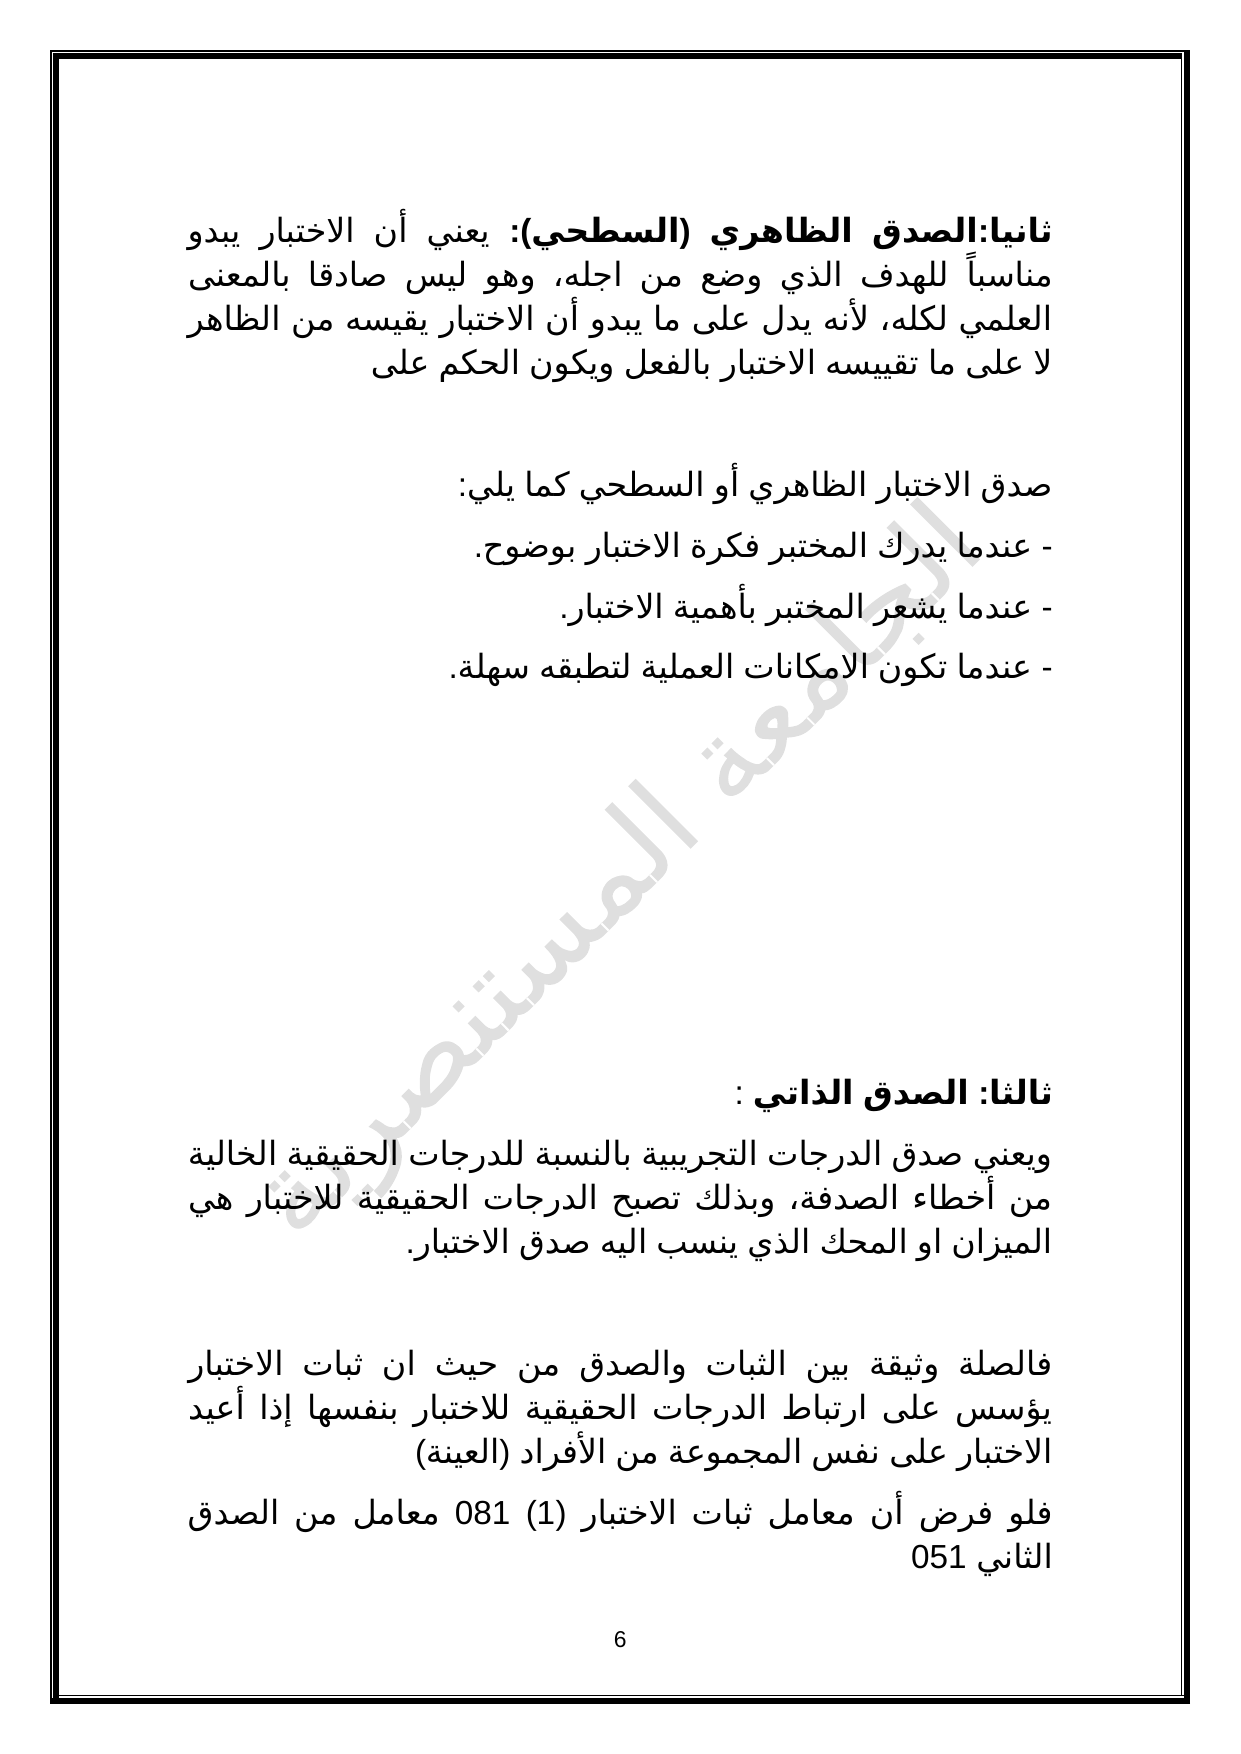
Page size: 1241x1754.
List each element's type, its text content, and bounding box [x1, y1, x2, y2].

text - عندما تكون الامكانات العملية لتطبقه سهلة. [187, 647, 1053, 686]
text ثانيا:الصدق الظاهري (السطحي): يعني أن الاختبار يبدو مناسباً للهدف الذي وضع من اجله، وهو ليس صادقا بالمعنى العلمي لكله، لأنه يدل على ما يبدو أن الاختبار يقيسه من الظاهر لا على ما تقييسه الاختبار بالفعل ويكون الحكم على [187, 211, 1053, 382]
text صدق الاختبار الظاهري أو السطحي كما يلي: [187, 465, 1053, 503]
text فالصلة وثيقة بين الثبات والصدق من حيث ان ثبات الاختبار يؤسس على ارتباط الدرجات الحقيقية للاختبار بنفسها إذا أعيد الاختبار على نفس المجموعة من الأفراد (العينة) [187, 1344, 1053, 1471]
text ويعني صدق الدرجات التجريبية بالنسبة للدرجات الحقيقية الخالية من أخطاء الصدفة، وبذلك تصبح الدرجات الحقيقية للاختبار هي الميزان او المحك الذي ينسب اليه صدق الاختبار. [187, 1134, 1053, 1261]
text - عندما يشعر المختبر بأهمية الاختبار. [187, 587, 1053, 625]
text ثالثا: الصدق الذاتي : [187, 1073, 1053, 1112]
text فلو فرض أن معامل ثبات الاختبار (1) 081 معامل من الصدق الثاني 051 [187, 1493, 1053, 1576]
text - عندما يدرك المختبر فكرة الاختبار بوضوح. [187, 526, 1053, 564]
